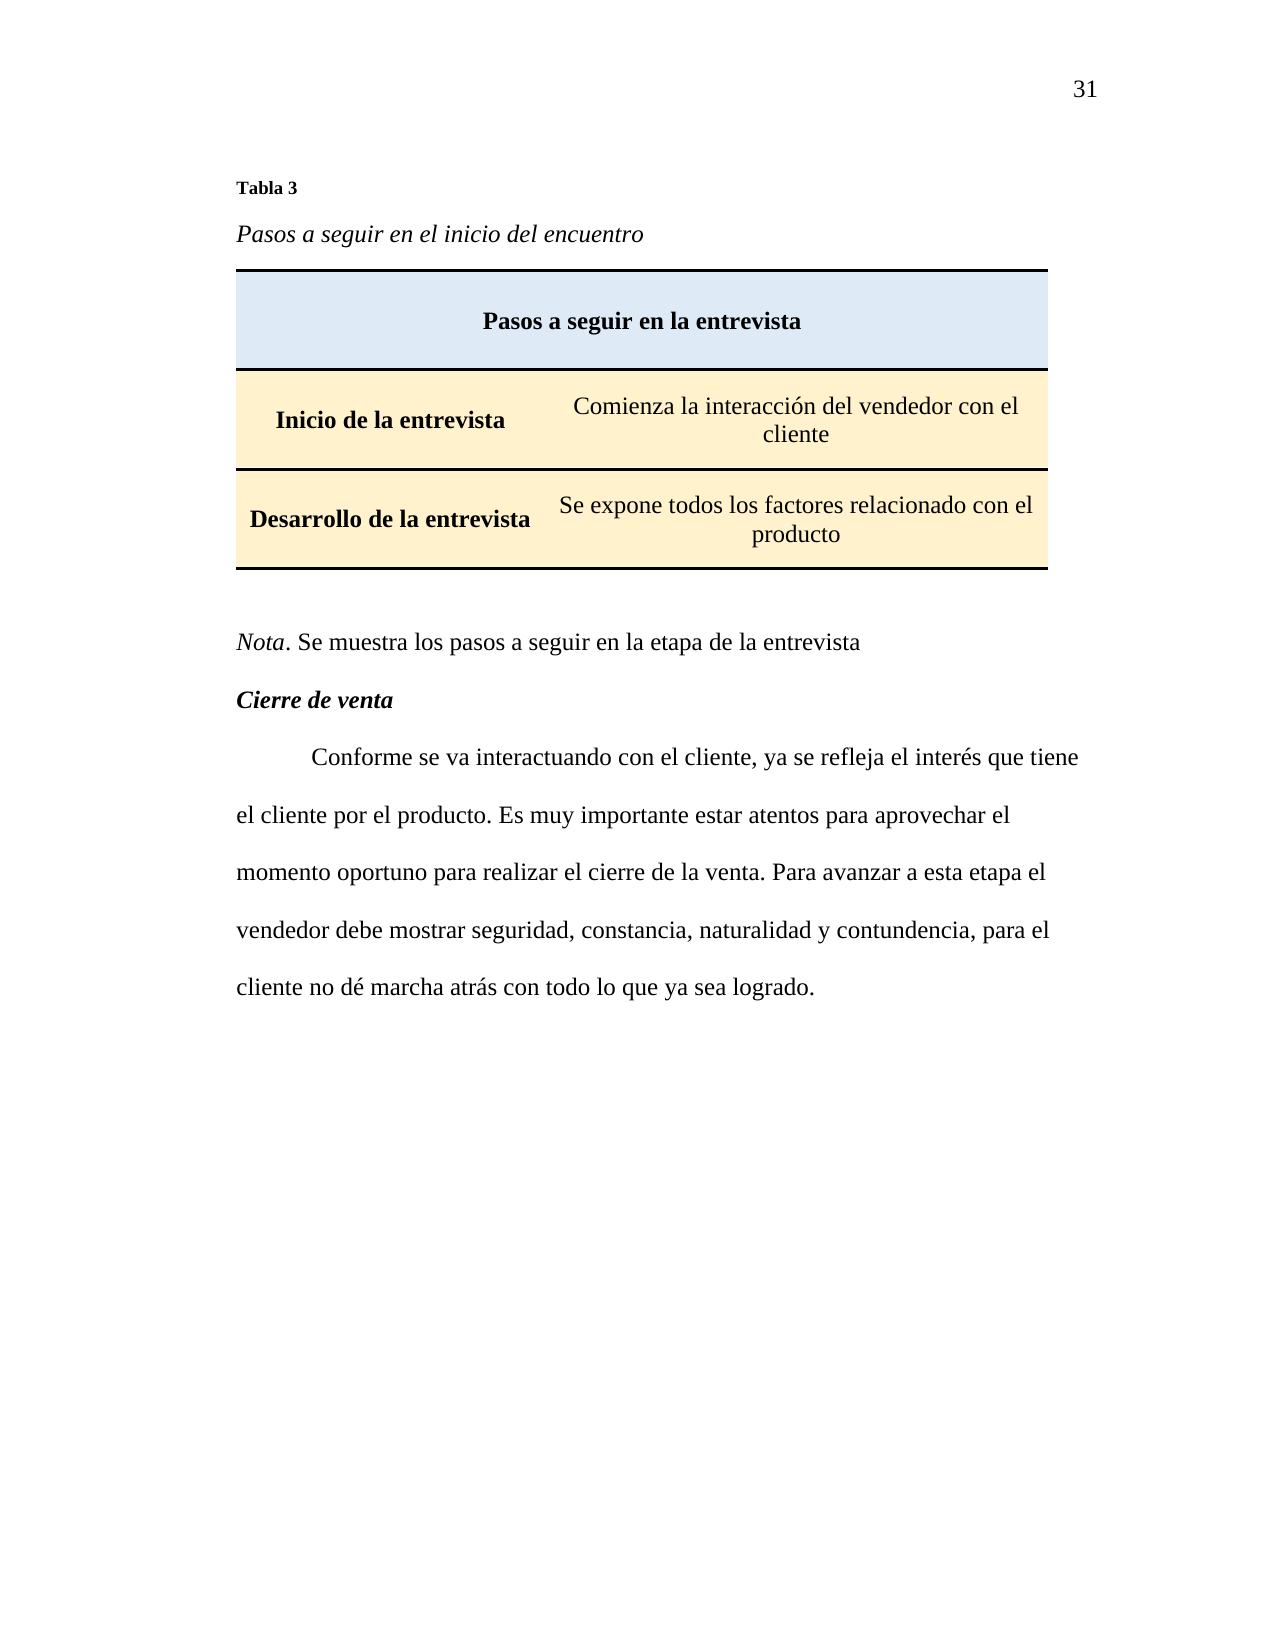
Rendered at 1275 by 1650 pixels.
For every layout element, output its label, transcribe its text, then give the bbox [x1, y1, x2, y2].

table_cell Inicio de la entrevista [236, 371, 544, 467]
text Pasos a seguir en el inicio del encuentro [236, 219, 1098, 248]
table_header Pasos a seguir en la entrevista [236, 272, 1048, 368]
table_cell Comienza la interacción del vendedor con el cliente [544, 371, 1048, 467]
table_cell Desarrollo de la entrevista [236, 471, 544, 567]
text Tabla 3 [236, 177, 1098, 199]
subtitle Cierre de venta [236, 685, 1098, 713]
text Conforme se va interactuando con el cliente, ya se refleja el interés que tiene el cliente por el producto. Es muy importante estar atentos para aprovechar el momento oportuno para realizar el cierre de la venta. Para avanzar a esta etapa el vendedor debe mostrar seguridad, constancia, naturalidad y contundencia, para el cliente no dé marcha atrás con todo lo que ya sea logrado. [236, 742, 1098, 1001]
text Nota. Se muestra los pasos a seguir en la etapa de la entrevista [236, 570, 1098, 656]
table_cell Se expone todos los factores relacionado con el producto [544, 471, 1048, 567]
